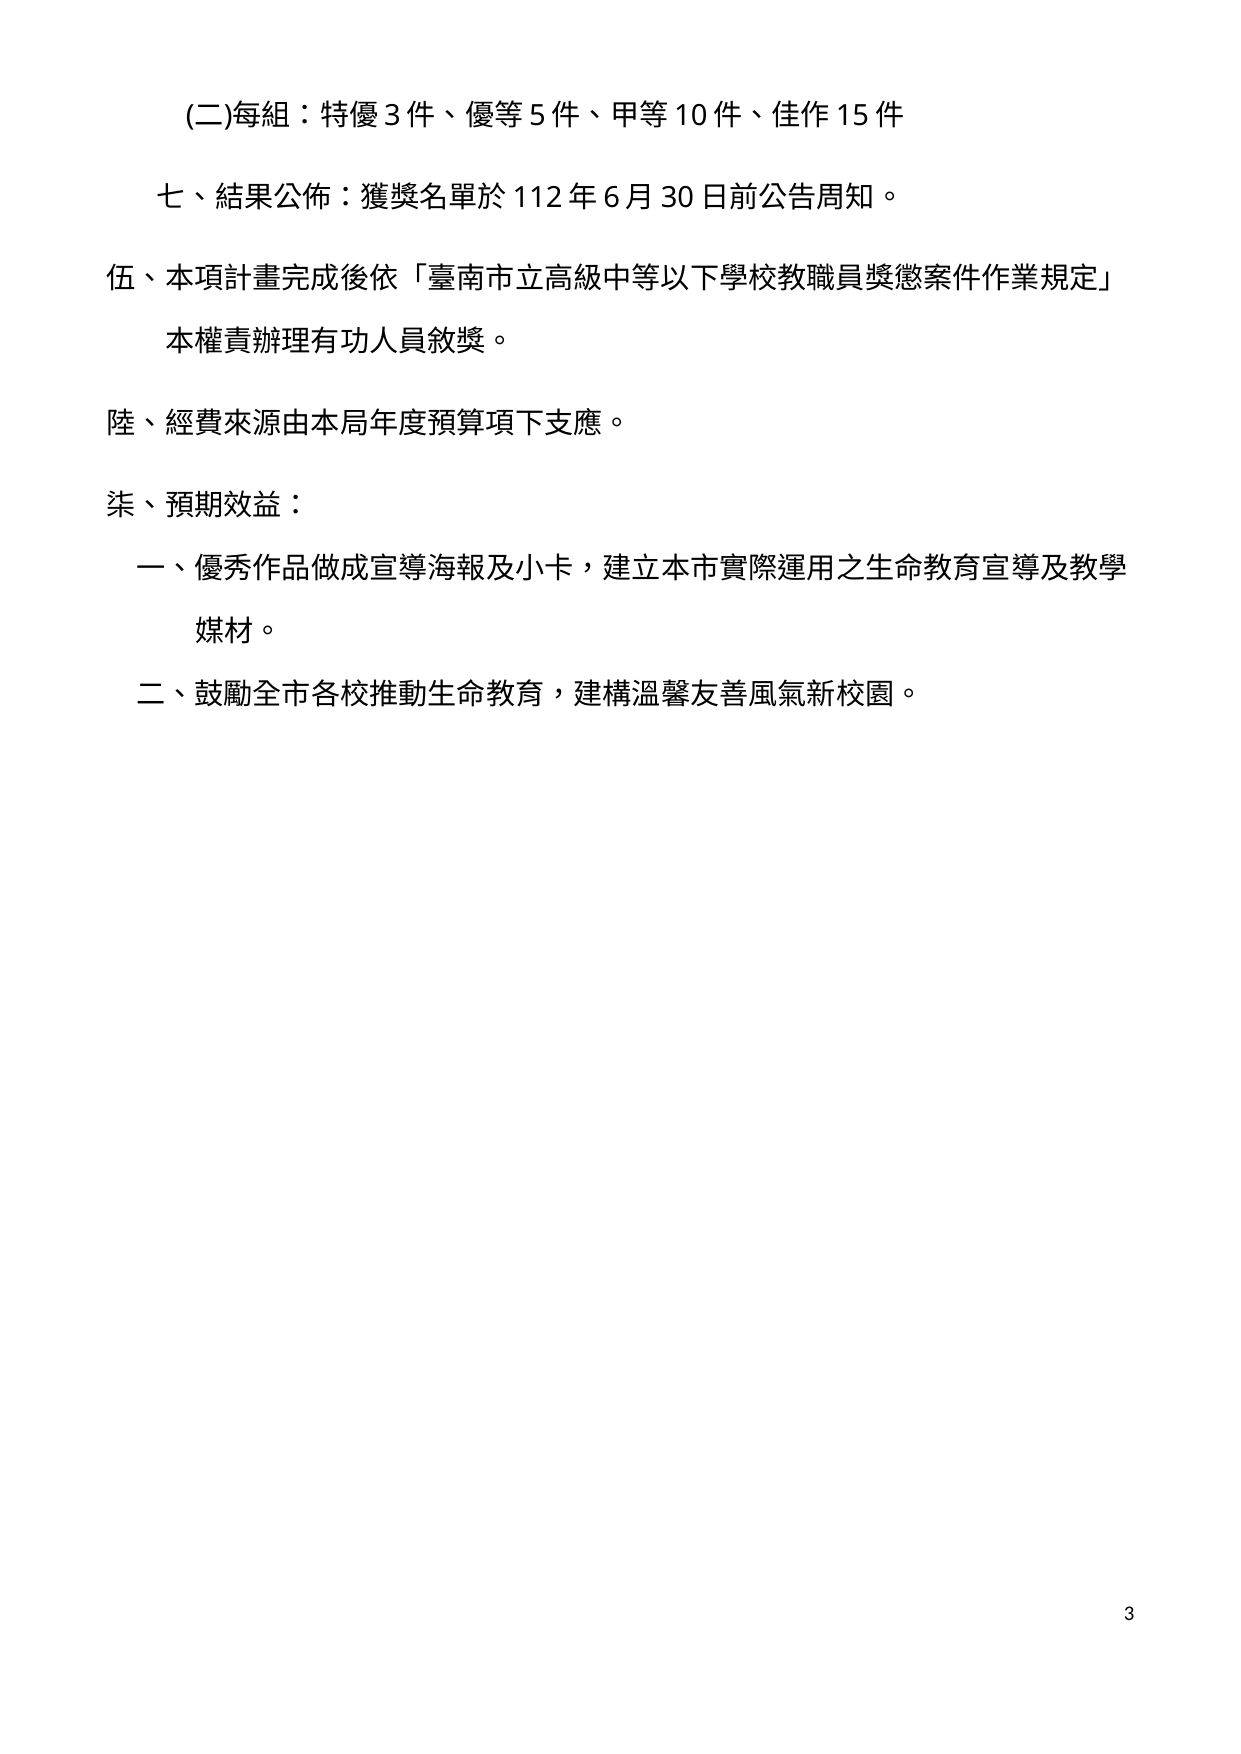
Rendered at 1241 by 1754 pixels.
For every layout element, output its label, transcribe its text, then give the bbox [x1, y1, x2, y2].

text 伍、本項計畫完成後依「臺南市立高級中等以下學校教職員獎懲案件作業規定」本權責辦理有功人員敘獎。 [106, 245, 1134, 371]
text 二、鼓勵全市各校推動生命教育，建構溫馨友善風氣新校園。 [136, 660, 1134, 723]
text (二)每組：特優3件、優等5件、甲等10件、佳作15件 [156, 81, 1134, 144]
text 陸、經費來源由本局年度預算項下支應。 [106, 389, 1134, 452]
text 七、結果公佈：獲獎名單於112年6月30日前公告周知。 [156, 163, 1134, 226]
text 一、優秀作品做成宣導海報及小卡，建立本市實際運用之生命教育宣導及教學媒材。 [136, 534, 1134, 660]
text 柒、預期效益： [106, 471, 1134, 534]
